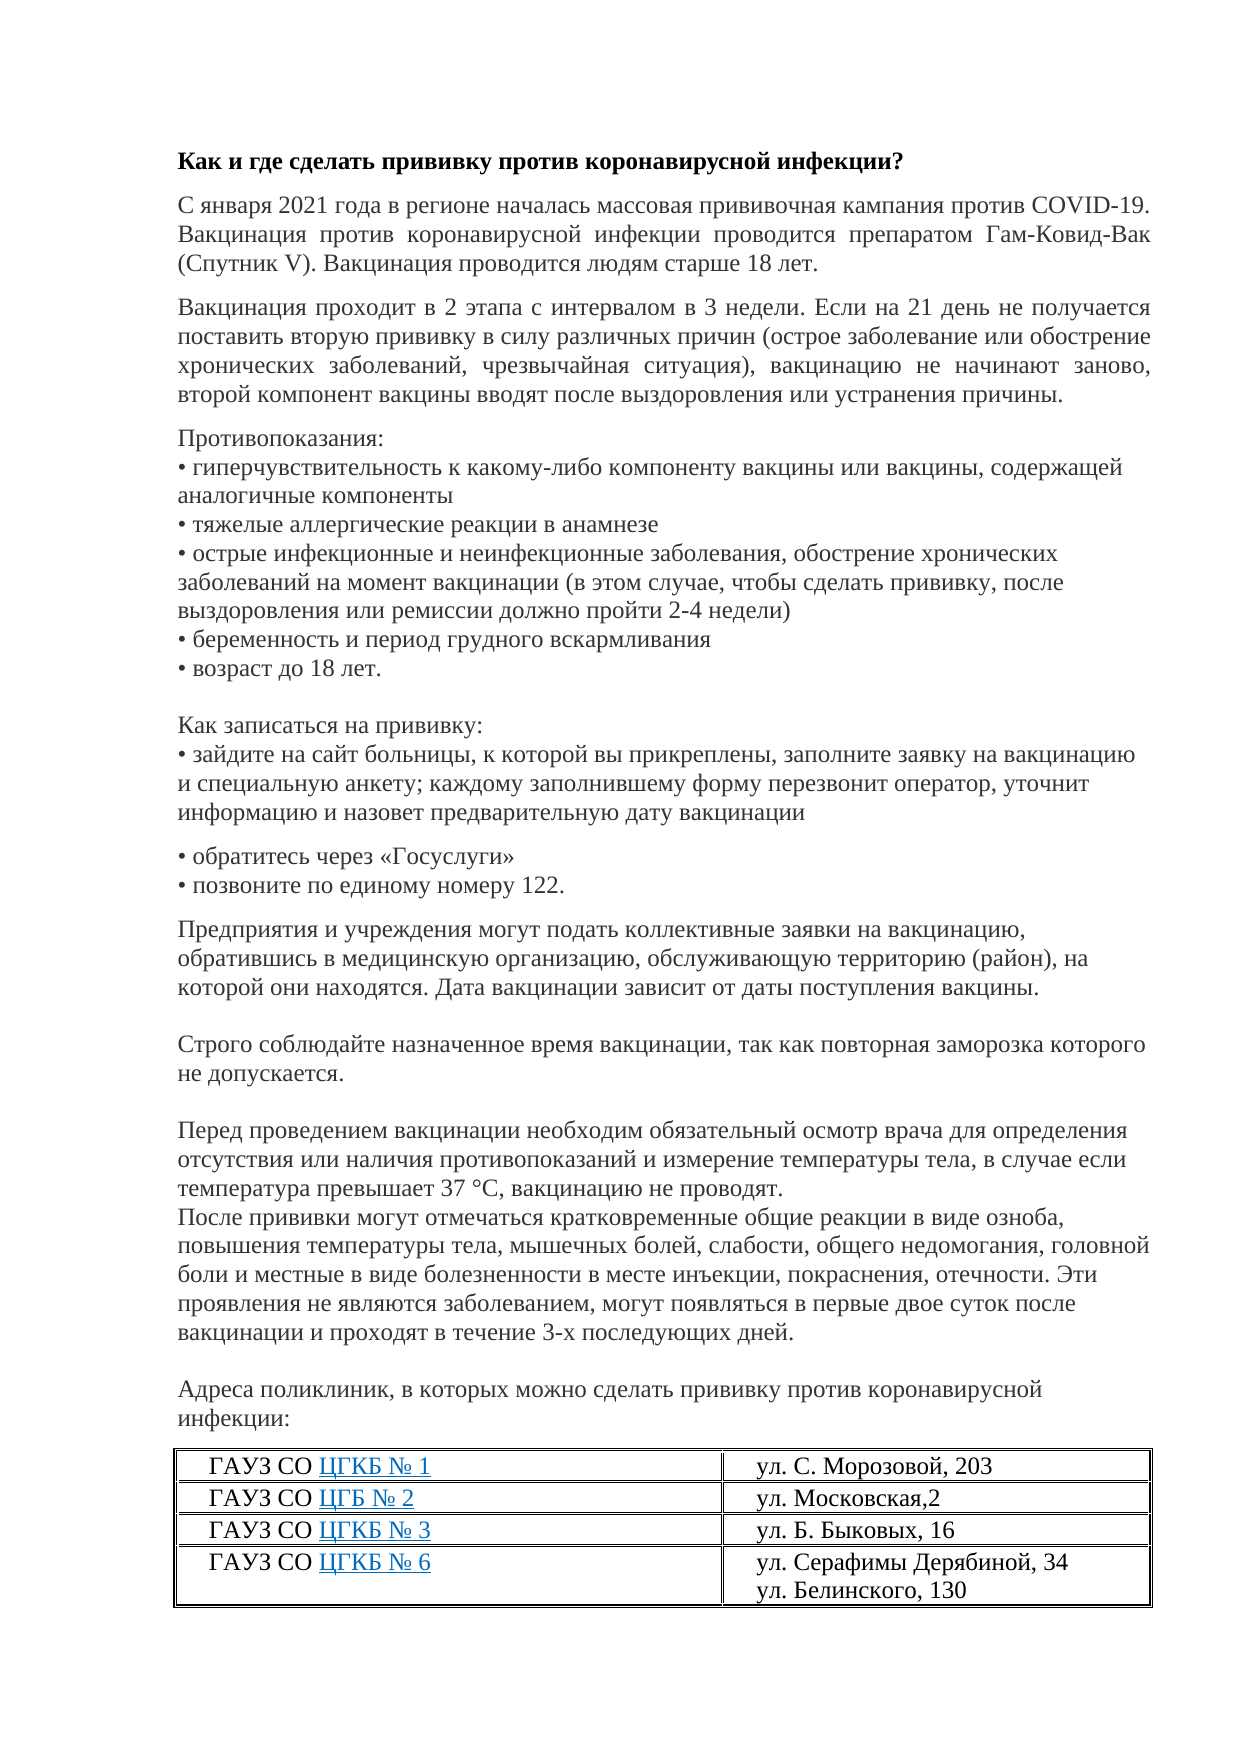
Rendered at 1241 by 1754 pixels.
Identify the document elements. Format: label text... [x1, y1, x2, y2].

table_cell ГАУЗ СО ЦГКБ № 6 [177, 1544, 722, 1604]
table_cell ул. Б. Быковых, 16 [724, 1511, 1150, 1543]
table_cell ул. Московская,2 [724, 1480, 1150, 1511]
table_header ул. С. Морозовой, 203 [723, 1451, 1149, 1479]
text Как и где сделать прививку против коронавирусной инфекции? [177, 118, 1152, 175]
text Вакцинация проходит в 2 этапа с интервалом в 3 недели. Если на 21 день не получается поставить вторую прививку в силу различных причин (острое заболевание или обострение хронических заболеваний, чрезвычайная ситуация), вакцинацию не начинают заново, второй компонент вакцины вводят после выздоровления или устранения причины. [177, 292, 1152, 407]
table_header ГАУЗ СО ЦГКБ № 1 [177, 1451, 722, 1479]
text • обратитесь через «Госуслуги» • позвоните по единому номеру 122. [177, 841, 1152, 899]
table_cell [723, 1544, 1150, 1604]
table_cell ГАУЗ СО ЦГКБ № 3 [177, 1511, 721, 1543]
table_cell ГАУЗ СО ЦГБ № 2 [177, 1480, 721, 1511]
text С января 2021 года в регионе началась массовая прививочная кампания против COVID-19. Вакцинация против коронавирусной инфекции проводится препаратом Гам-Ковид-Вак (Спутник V). Вакцинация проводится людям старше 18 лет. [177, 191, 1152, 277]
text Противопоказания: • гиперчувствительность к какому-либо компоненту вакцины или вакцины, содержащей аналогичные компоненты • тяжелые аллергические реакции в анамнезе • острые инфекционные и неинфекционные заболевания, обострение хронических заболеваний на момент вакцинации (в этом случае, чтобы сделать прививку, после выздоровления или ремиссии должно пройти 2-4 недели) • беременность и период грудного вскармливания • возраст до 18 лет. Как записаться на прививку: • зайдите на сайт больницы, к которой вы прикреплены, заполните заявку на вакцинацию и специальную анкету; каждому заполнившему форму перезвонит оператор, уточнит информацию и назовет предварительную дату вакцинации [177, 423, 1152, 826]
text Предприятия и учреждения могут подать коллективные заявки на вакцинацию, обратившись в медицинскую организацию, обслуживающую территорию (район), на которой они находятся. Дата вакцинации зависит от даты поступления вакцины. Строго соблюдайте назначенное время вакцинации, так как повторная заморозка которого не допускается. Перед проведением вакцинации необходим обязательный осмотр врача для определения отсутствия или наличия противопоказаний и измерение температуры тела, в случае если температура превышает 37 °С, вакцинацию не проводят. После прививки могут отмечаться кратковременные общие реакции в виде озноба, повышения температуры тела, мышечных болей, слабости, общего недомогания, головной боли и местные в виде болезненности в месте инъекции, покраснения, отечности. Эти проявления не являются заболеванием, могут появляться в первые двое суток после вакцинации и проходят в течение 3-х последующих дней. Адреса поликлиник, в которых можно сделать прививку против коронавирусной инфекции: [177, 914, 1152, 1432]
